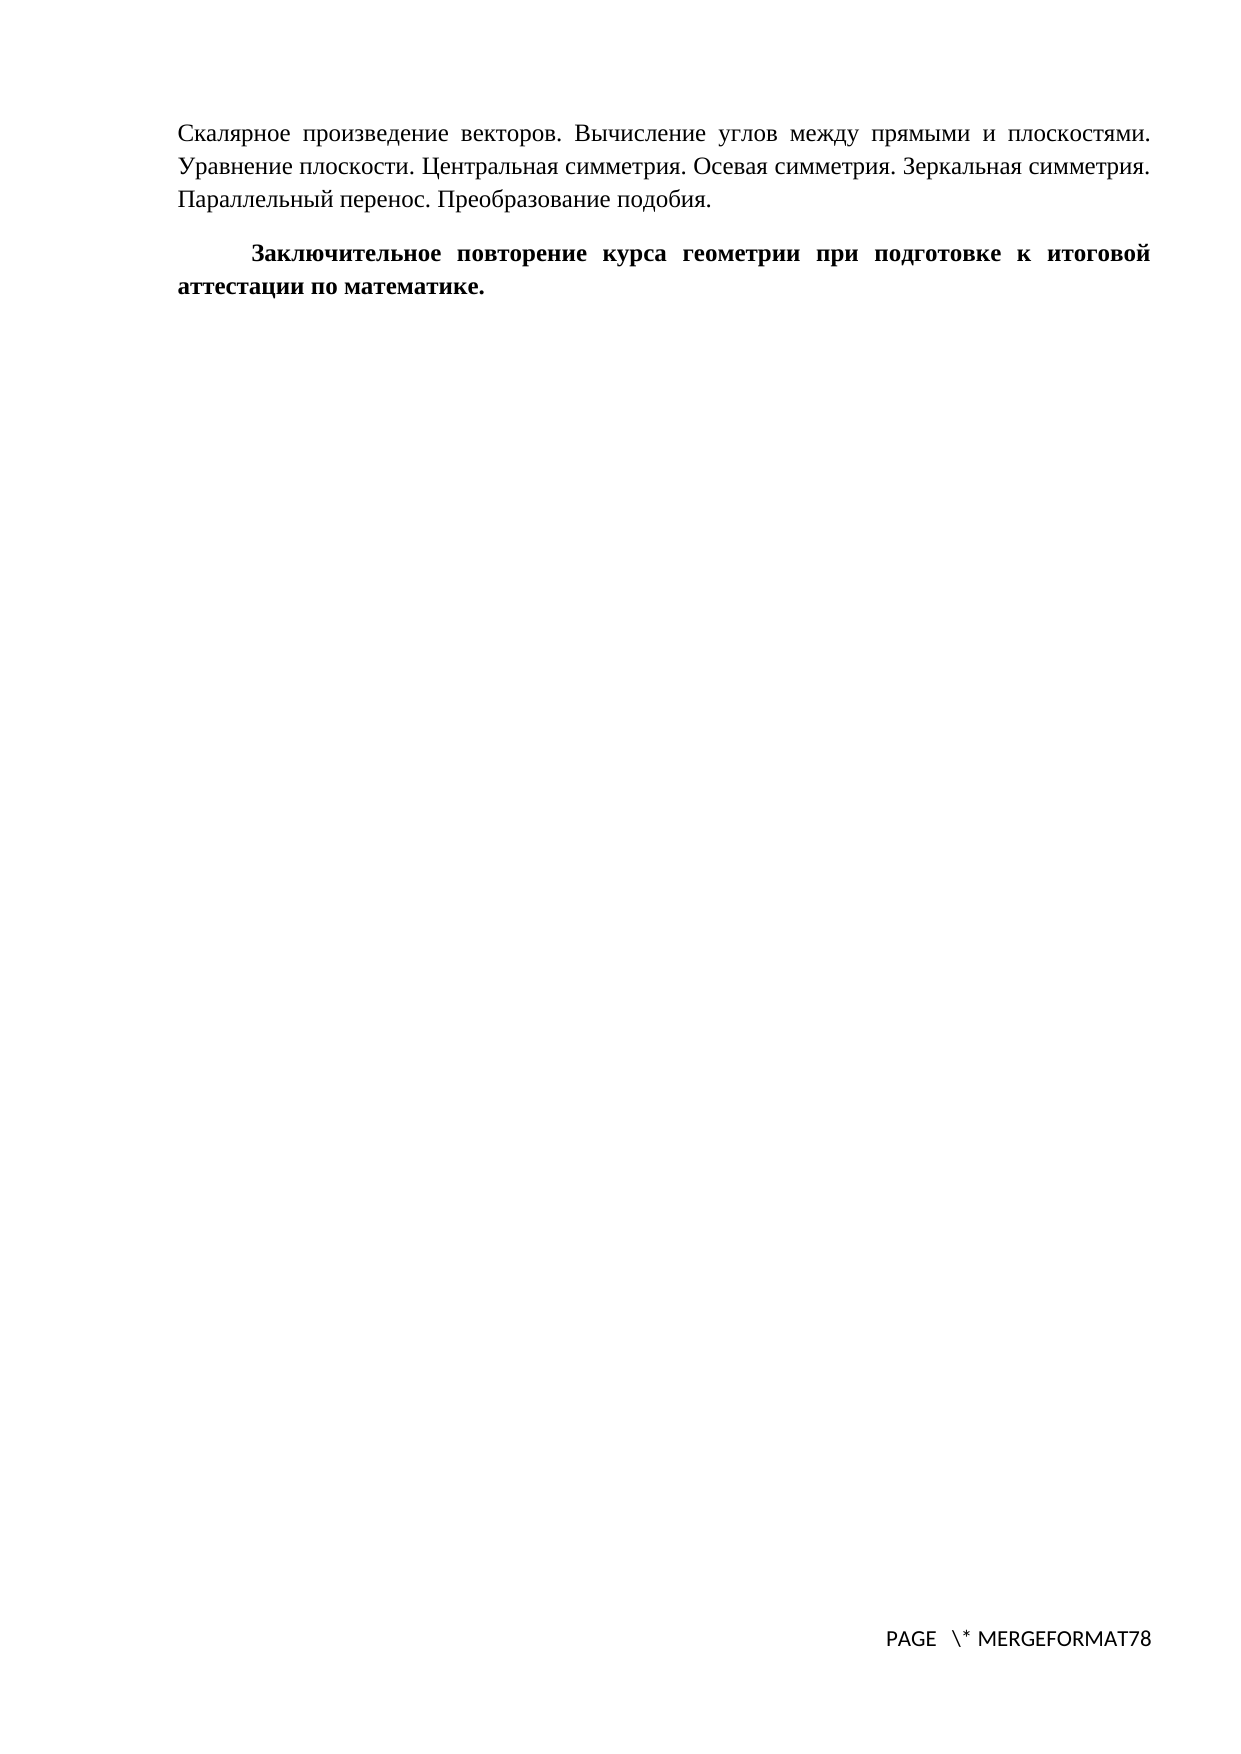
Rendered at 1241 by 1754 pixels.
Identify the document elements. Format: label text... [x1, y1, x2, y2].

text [177, 118, 1152, 213]
text Заключительное повторение курса геометрии при подготовке к итоговой аттестации по математике. [177, 238, 1152, 300]
